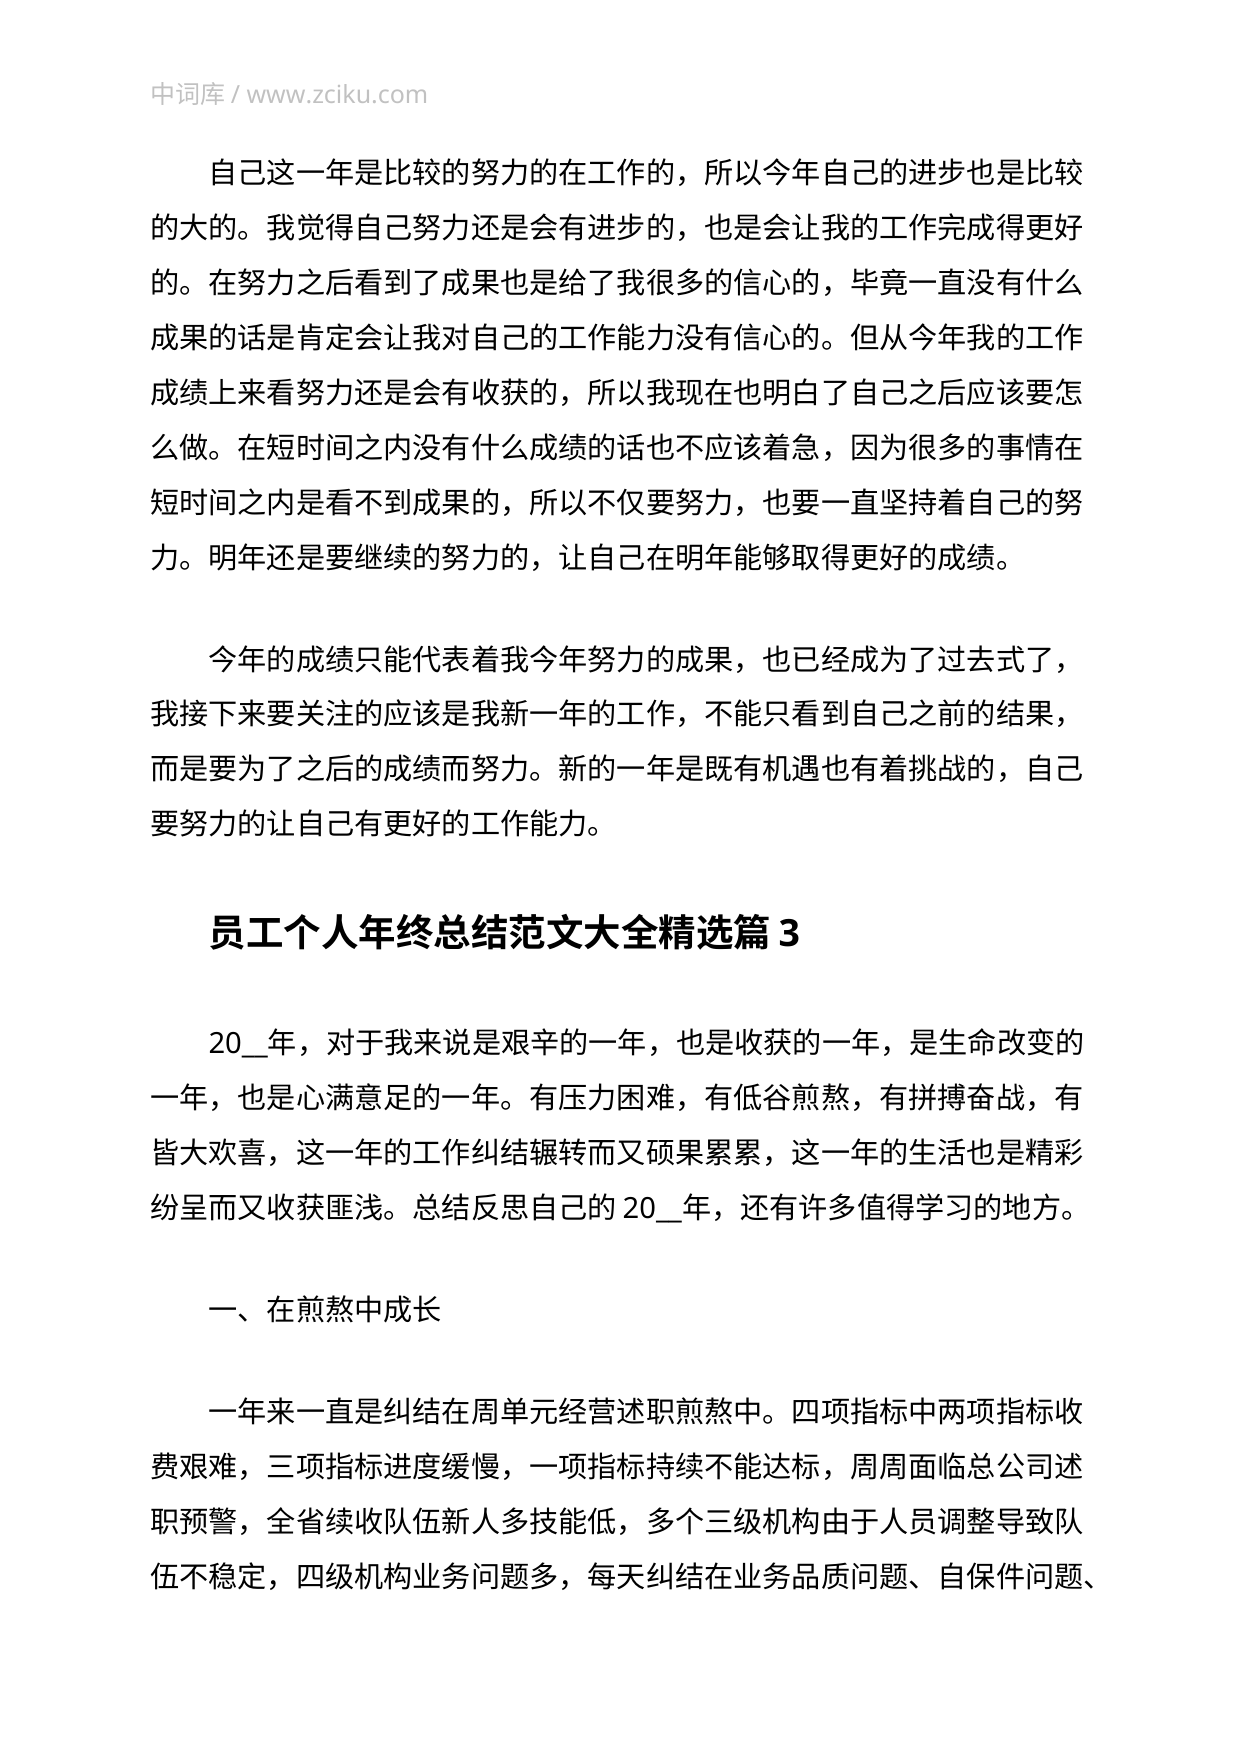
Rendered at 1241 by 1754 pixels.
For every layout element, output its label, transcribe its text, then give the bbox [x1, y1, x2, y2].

text 20__年，对于我来说是艰辛的一年，也是收获的一年，是生命改变的一年，也是心满意足的一年。有压力困难，有低谷煎熬，有拼搏奋战，有皆大欢喜，这一年的工作纠结辗转而又硕果累累，这一年的生活也是精彩纷呈而又收获匪浅。总结反思自己的20__年，还有许多值得学习的地方。 [150, 1020, 1090, 1227]
text 员工个人年终总结范文大全精选篇3 [150, 902, 1090, 957]
text 自己这一年是比较的努力的在工作的，所以今年自己的进步也是比较的大的。我觉得自己努力还是会有进步的，也是会让我的工作完成得更好的。在努力之后看到了成果也是给了我很多的信心的，毕竟一直没有什么成果的话是肯定会让我对自己的工作能力没有信心的。但从今年我的工作成绩上来看努力还是会有收获的，所以我现在也明白了自己之后应该要怎么做。在短时间之内没有什么成绩的话也不应该着急，因为很多的事情在短时间之内是看不到成果的，所以不仅要努力，也要一直坚持着自己的努力。明年还是要继续的努力的，让自己在明年能够取得更好的成绩。 [150, 150, 1090, 577]
text 今年的成绩只能代表着我今年努力的成果，也已经成为了过去式了，我接下来要关注的应该是我新一年的工作，不能只看到自己之前的结果，而是要为了之后的成绩而努力。新的一年是既有机遇也有着挑战的，自己要努力的让自己有更好的工作能力。 [150, 636, 1090, 843]
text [150, 1389, 1090, 1596]
text 一、在煎熬中成长 [150, 1287, 1090, 1329]
